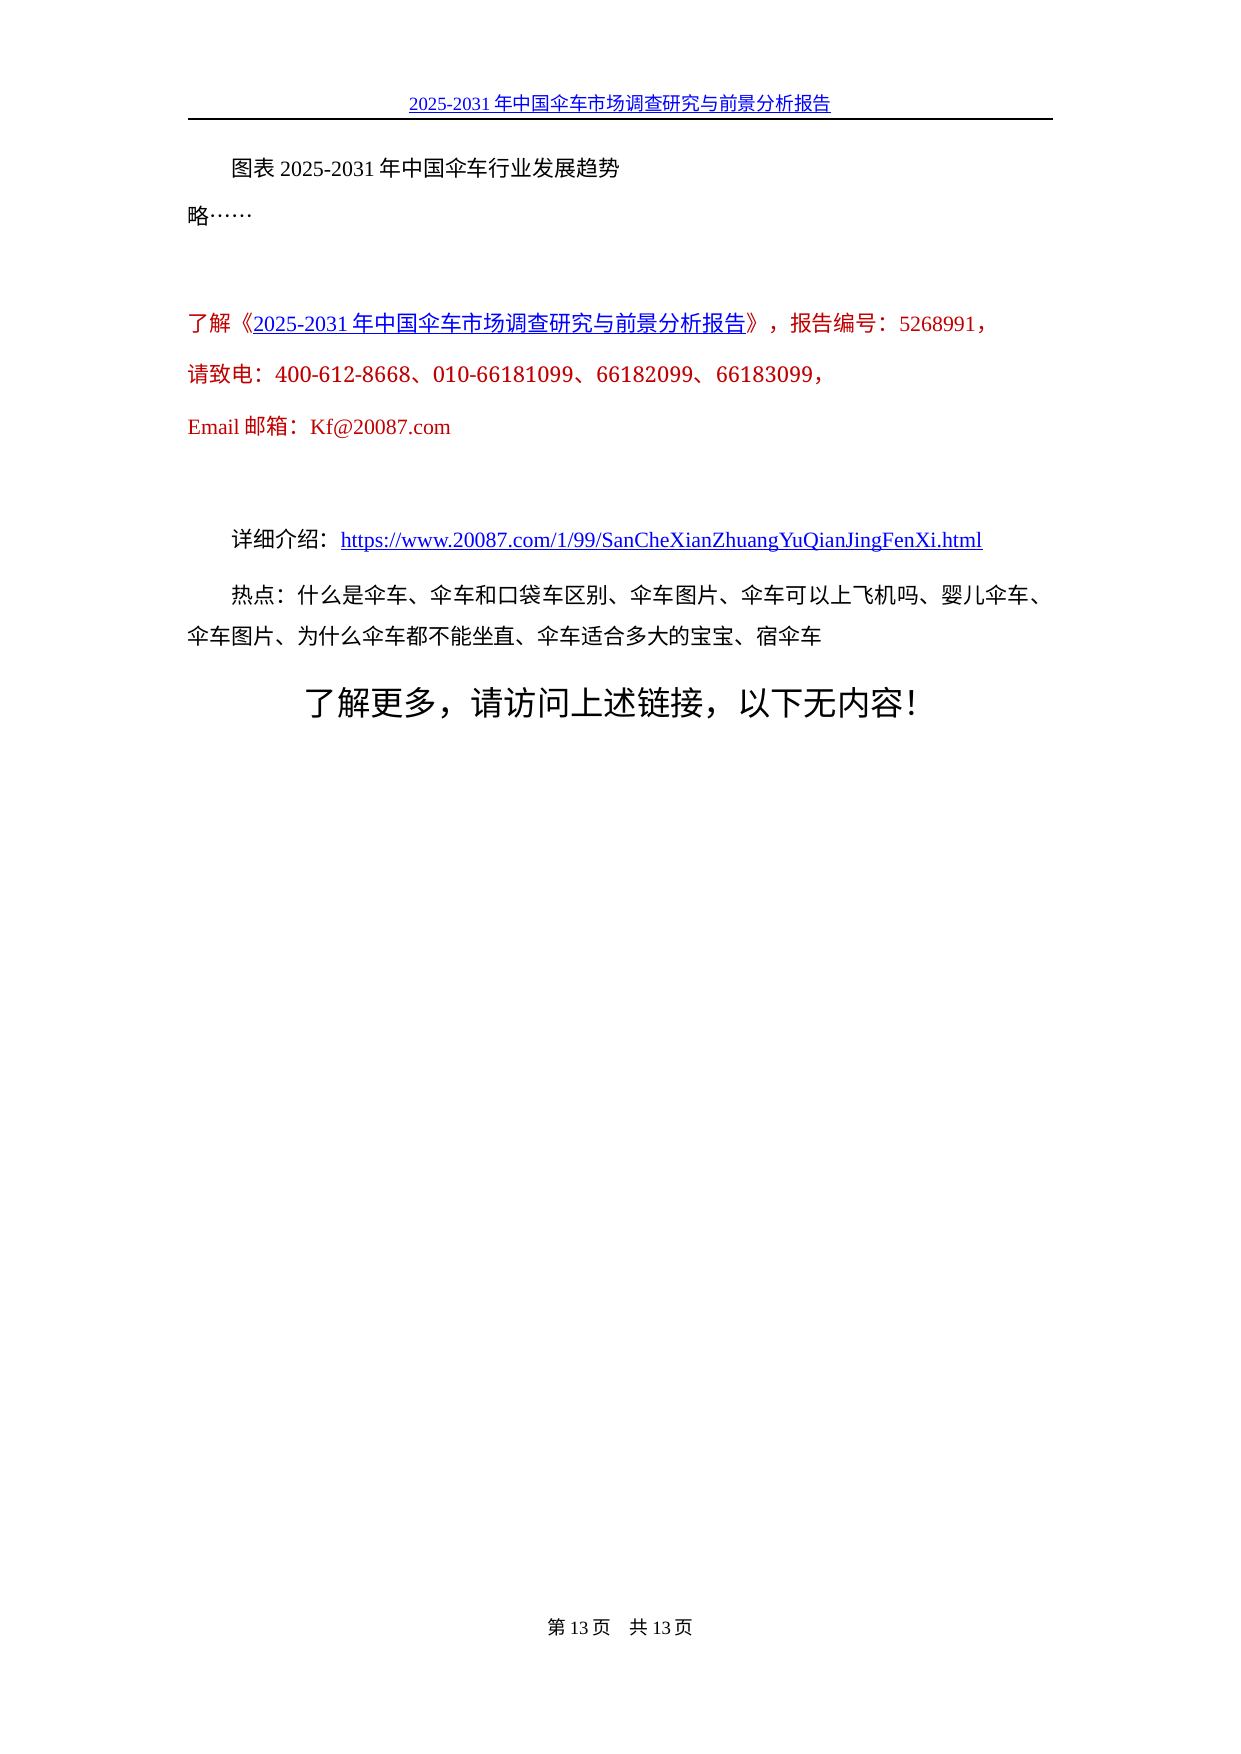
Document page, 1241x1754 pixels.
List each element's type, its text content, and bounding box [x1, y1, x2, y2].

text 热点：什么是伞车、伞车和口袋车区别、伞车图片、伞车可以上飞机吗、婴儿伞车、伞车图片、为什么伞车都不能坐直、伞车适合多大的宝宝、宿伞车 [187, 578, 1053, 651]
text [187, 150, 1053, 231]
text 详细介绍：https://www.20087.com/1/99/SanCheXianZhuangYuQianJingFenXi.html [187, 521, 1053, 554]
text Email邮箱：Kf@20087.com [187, 408, 1053, 441]
text 了解《2025-2031年中国伞车市场调查研究与前景分析报告》，报告编号：5268991， [187, 305, 1053, 338]
title 了解更多，请访问上述链接，以下无内容！ [187, 669, 1053, 734]
text 请致电：400-612-8668、010-66181099、66182099、66183099， [187, 357, 1053, 389]
